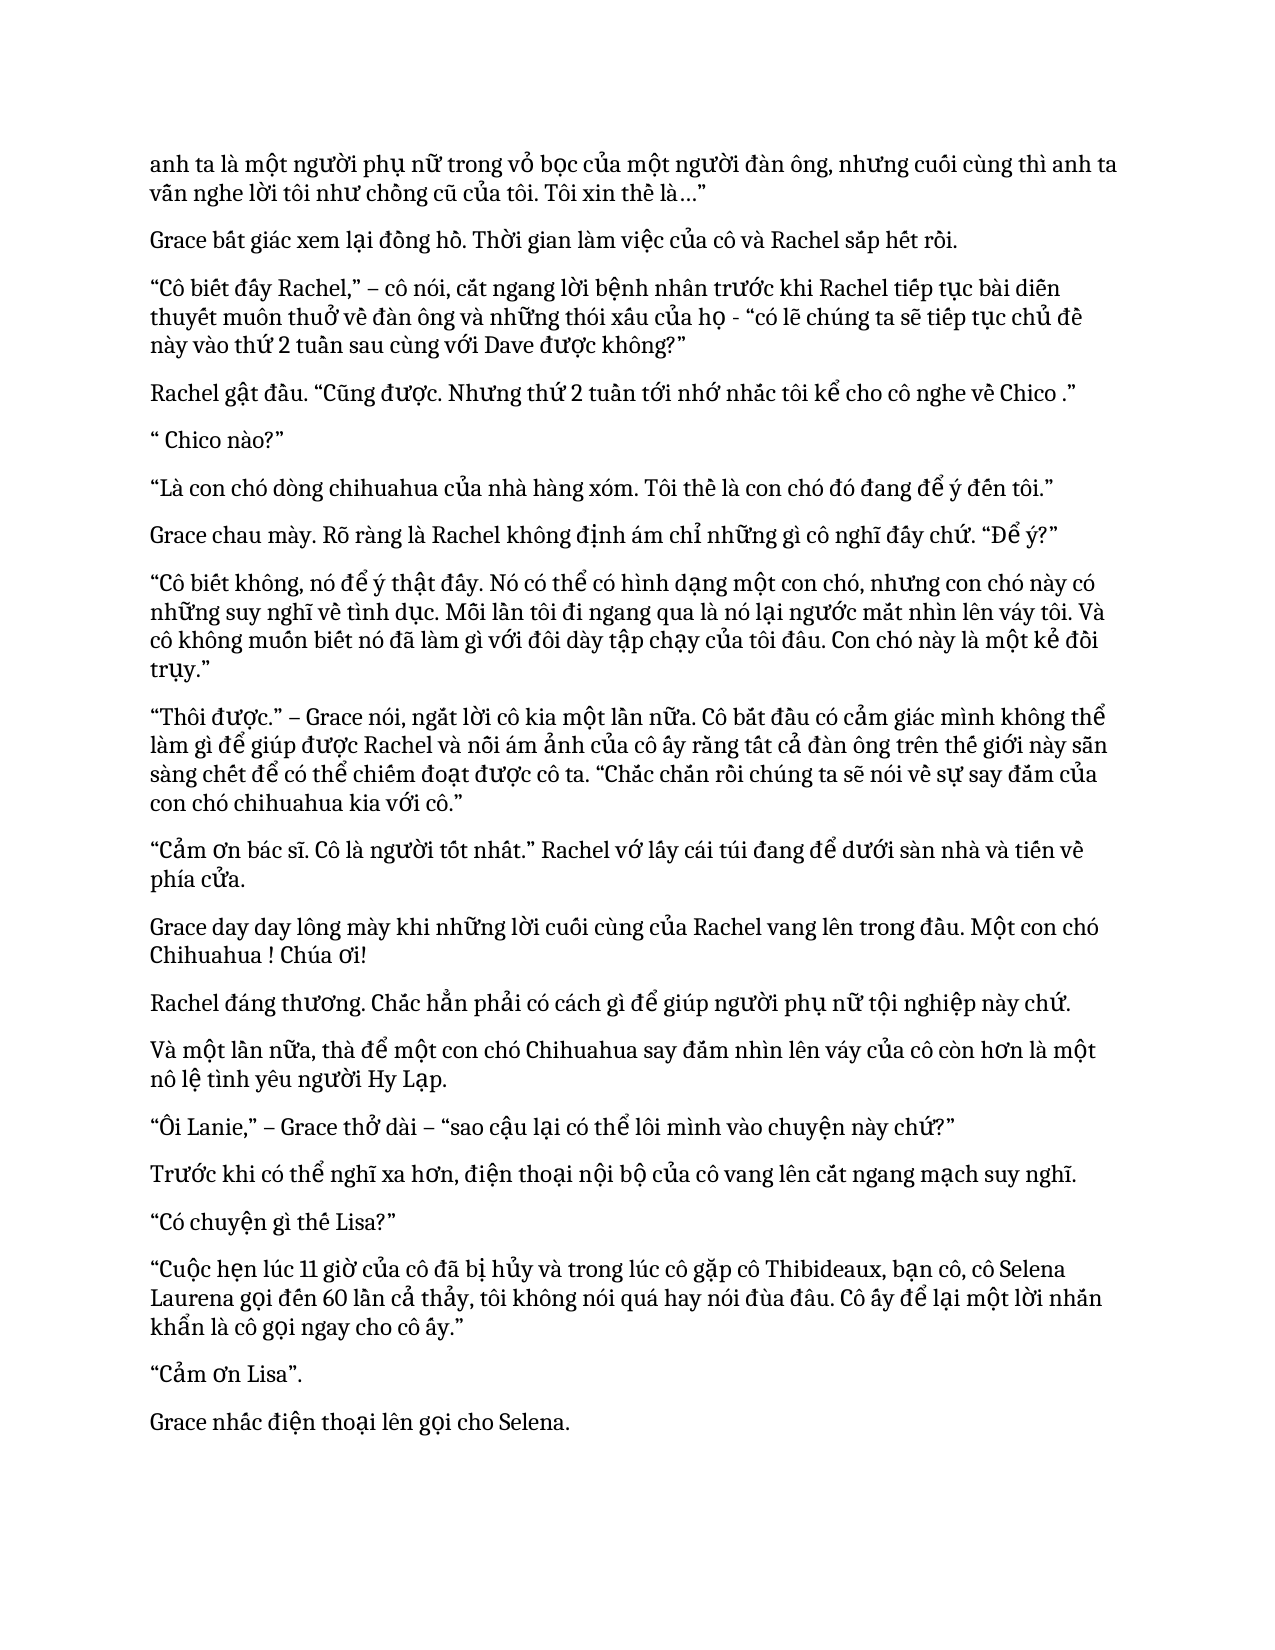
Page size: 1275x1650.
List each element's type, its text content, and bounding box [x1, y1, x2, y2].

text Grace nhấc điện thoại lên gọi cho Selena. [150, 1407, 1125, 1436]
text “Cuộc hẹn lúc 11 giờ của cô đã bị hủy và trong lúc cô gặp cô Thibideaux, bạn cô, cô Selena Laurena gọi đến 60 lần cả thảy, tôi không nói quá hay nói đùa đâu. Cô ấy để lại một lời nhắn khẩn là cô gọi ngay cho cô ấy.” [150, 1255, 1125, 1341]
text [150, 150, 1125, 207]
text “Ôi Lanie,” – Grace thở dài – “sao cậu lại có thể lôi mình vào chuyện này chứ?” [150, 1112, 1125, 1141]
text “Có chuyện gì thế Lisa?” [150, 1207, 1125, 1236]
text “Cô biết đấy Rachel,” – cô nói, cắt ngang lời bệnh nhân trước khi Rachel tiếp tục bài diễn thuyết muôn thuở về đàn ông và những thói xấu của họ - “có lẽ chúng ta sẽ tiếp tục chủ đề này vào thứ 2 tuần sau cùng với Dave được không?” [150, 274, 1125, 360]
text “Cảm ơn bác sĩ. Cô là người tốt nhất.” Rachel vớ lấy cái túi đang để dưới sàn nhà và tiến về phía cửa. [150, 836, 1125, 894]
text Grace chau mày. Rõ ràng là Rachel không định ám chỉ những gì cô nghĩ đấy chứ. “Để ý?” [150, 521, 1125, 550]
text Grace bất giác xem lại đồng hồ. Thời gian làm việc của cô và Rachel sắp hết rồi. [150, 226, 1125, 255]
text “Thôi được.” – Grace nói, ngắt lời cô kia một lần nữa. Cô bắt đầu có cảm giác mình không thể làm gì để giúp được Rachel và nỗi ám ảnh của cô ấy rằng tất cả đàn ông trên thế giới này sẵn sàng chết để có thể chiếm đoạt được cô ta. “Chắc chắn rồi chúng ta sẽ nói về sự say đắm của con chó chihuahua kia với cô.” [150, 702, 1125, 817]
text Trước khi có thể nghĩ xa hơn, điện thoại nội bộ của cô vang lên cắt ngang mạch suy nghĩ. [150, 1160, 1125, 1189]
text Rachel đáng thương. Chắc hẳn phải có cách gì để giúp người phụ nữ tội nghiệp này chứ. [150, 989, 1125, 1017]
text Grace day day lông mày khi những lời cuối cùng của Rachel vang lên trong đầu. Một con chó Chihuahua ! Chúa ơi! [150, 912, 1125, 970]
text “ Chico nào?” [150, 426, 1125, 455]
text “Là con chó dòng chihuahua của nhà hàng xóm. Tôi thề là con chó đó đang để ý đến tôi.” [150, 474, 1125, 502]
text “Cảm ơn Lisa”. [150, 1360, 1125, 1389]
text Và một lần nữa, thà để một con chó Chihuahua say đắm nhìn lên váy của cô còn hơn là một nô lệ tình yêu người Hy Lạp. [150, 1036, 1125, 1094]
text “Cô biết không, nó để ý thật đấy. Nó có thể có hình dạng một con chó, nhưng con chó này có những suy nghĩ về tình dục. Mỗi lần tôi đi ngang qua là nó lại ngước mắt nhìn lên váy tôi. Và cô không muốn biết nó đã làm gì với đôi dày tập chạy của tôi đâu. Con chó này là một kẻ đồi trụy.” [150, 569, 1125, 684]
text Rachel gật đầu. “Cũng được. Nhưng thứ 2 tuần tới nhớ nhắc tôi kể cho cô nghe về Chico .” [150, 379, 1125, 407]
